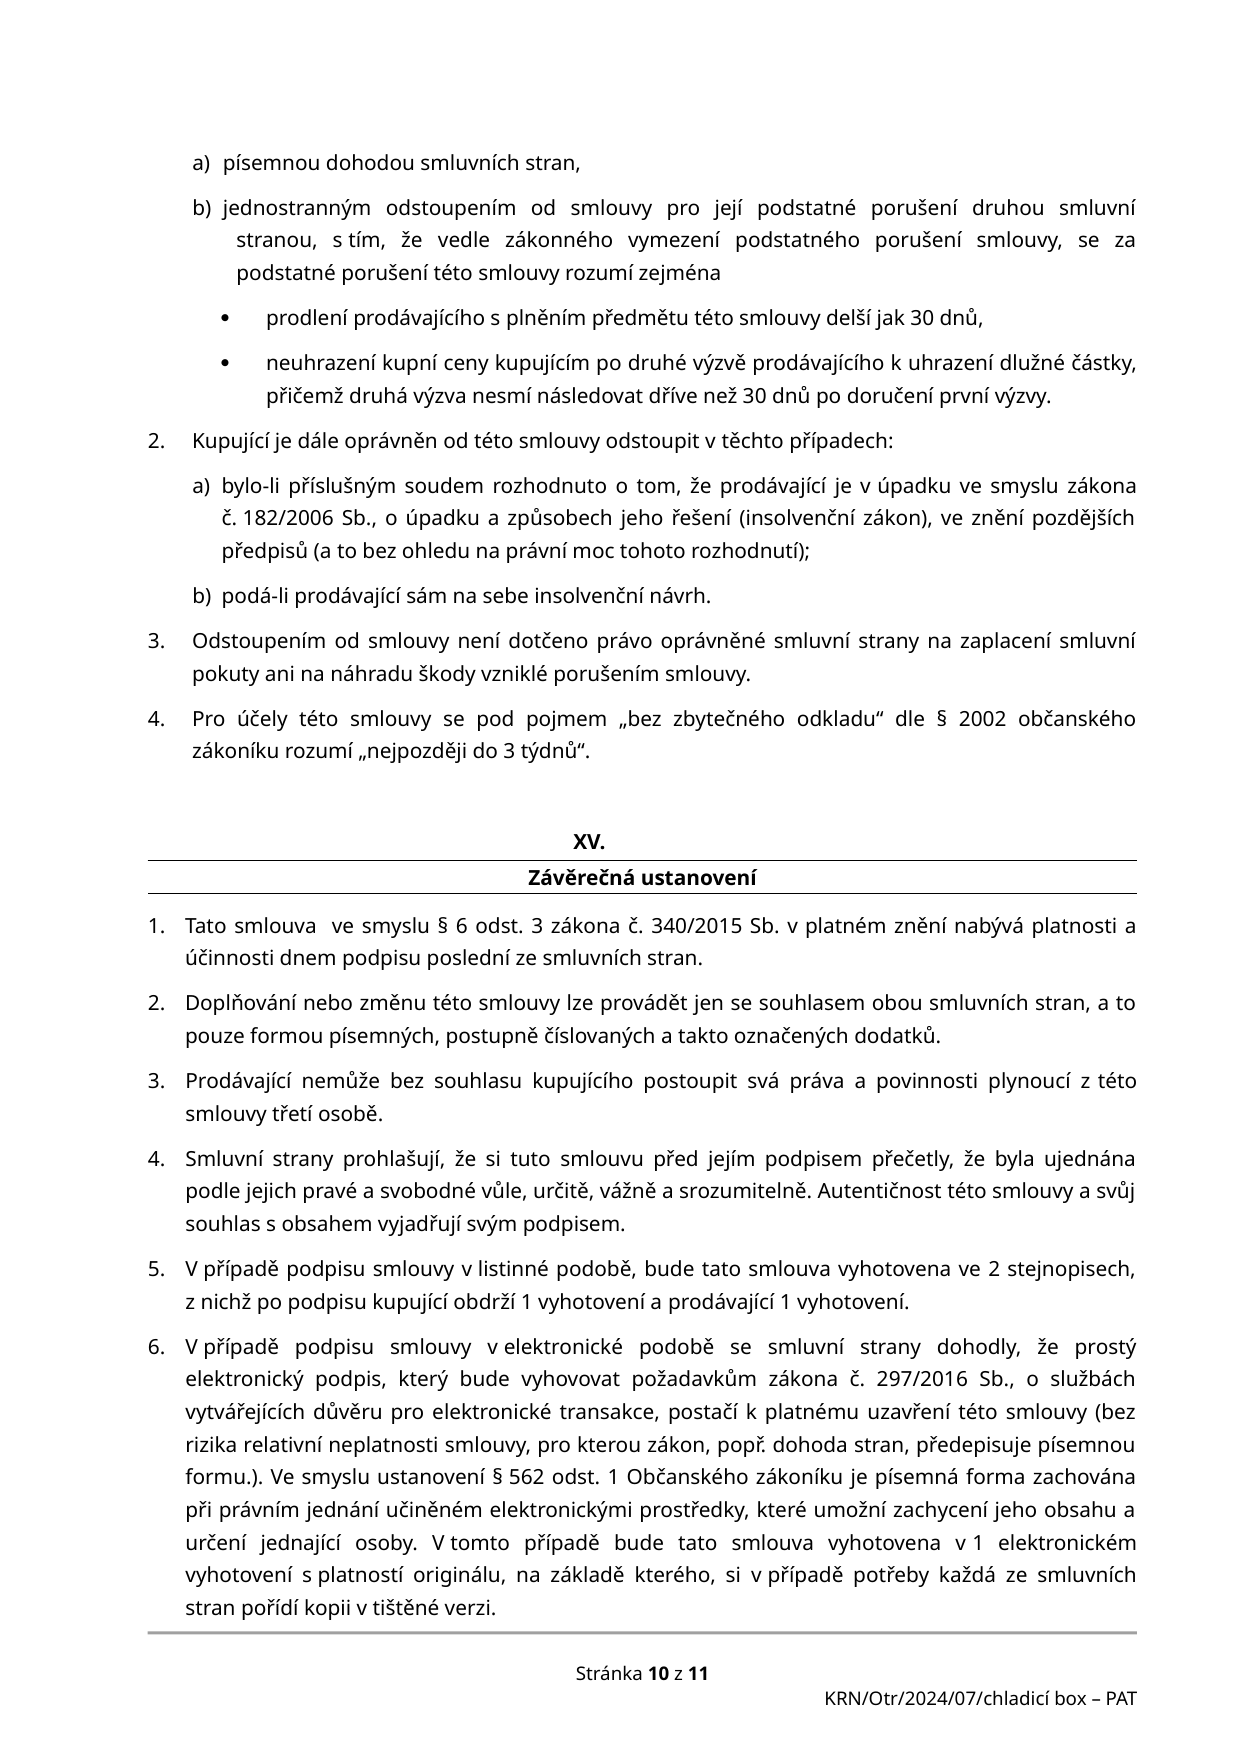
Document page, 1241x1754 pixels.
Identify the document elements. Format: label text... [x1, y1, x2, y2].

list Odstoupením od smlouvy není dotčeno právo oprávněné smluvní strany na zaplacení smluvní pokuty ani na náhradu škody vzniklé porušením smlouvy. [148, 626, 1137, 687]
list prodlení prodávajícího s plněním předmětu této smlouvy delší jak 30 dnů, [221, 303, 1137, 331]
list Prodávající nemůže bez souhlasu kupujícího postoupit svá práva a povinnosti plynoucí z této smlouvy třetí osobě. [148, 1066, 1137, 1127]
list V případě podpisu smlouvy v elektronické podobě se smluvní strany dohodly, že prostý elektronický podpis, který bude vyhovovat požadavkům zákona č. 297/2016 Sb., o službách vytvářejících důvěru pro elektronické transakce, postačí k platnému uzavření této smlouvy (bez rizika relativní neplatnosti smlouvy, pro kterou zákon, popř. dohoda stran, předepisuje písemnou formu.). Ve smyslu ustanovení § 562 odst. 1 Občanského zákoníku je písemná forma zachována při právním jednání učiněném elektronickými prostředky, které umožní zachycení jeho obsahu a určení jednající osoby. V tomto případě bude tato smlouva vyhotovena v 1 elektronickém vyhotovení s platností originálu, na základě kterého, si v případě potřeby každá ze smluvních stran pořídí kopii v tištěné verzi. [148, 1332, 1137, 1621]
list neuhrazení kupní ceny kupujícím po druhé výzvě prodávajícího k uhrazení dlužné částky, přičemž druhá výzva nesmí následovat dříve než 30 dnů po doručení první výzvy. [221, 348, 1137, 409]
text Závěrečná ustanovení [148, 861, 1137, 893]
list jednostranným odstoupením od smlouvy pro její podstatné porušení druhou smluvní stranou, s tím, že vedle zákonného vymezení podstatného porušení smlouvy, se za podstatné porušení této smlouvy rozumí zejména [192, 193, 1137, 286]
list V případě podpisu smlouvy v listinné podobě, bude tato smlouva vyhotovena ve 2 stejnopisech, z nichž po podpisu kupující obdrží 1 vyhotovení a prodávající 1 vyhotovení. [148, 1254, 1137, 1315]
list Pro účely této smlouvy se pod pojmem „bez zbytečného odkladu“ dle § 2002 občanského zákoníku rozumí „nejpozději do 3 týdnů“. [148, 704, 1137, 765]
list Smluvní strany prohlašují, že si tuto smlouvu před jejím podpisem přečetly, že byla ujednána podle jejich pravé a svobodné vůle, určitě, vážně a srozumitelně. Autentičnost této smlouvy a svůj souhlas s obsahem vyjadřují svým podpisem. [148, 1144, 1137, 1238]
list podá-li prodávající sám na sebe insolvenční návrh. [192, 581, 1137, 610]
list Tato smlouva ve smyslu § 6 odst. 3 zákona č. 340/2015 Sb. v platném znění nabývá platnosti a účinnosti dnem podpisu poslední ze smluvních stran. [148, 911, 1137, 972]
list bylo-li příslušným soudem rozhodnuto o tom, že prodávající je v úpadku ve smyslu zákona č. 182/2006 Sb., o úpadku a způsobech jeho řešení (insolvenční zákon), ve znění pozdějších předpisů (a to bez ohledu na právní moc tohoto rozhodnutí); [192, 471, 1137, 564]
list písemnou dohodou smluvních stran, [192, 148, 1137, 176]
list Kupující je dále oprávněn od této smlouvy odstoupit v těchto případech: [148, 426, 1137, 454]
list Doplňování nebo změnu této smlouvy lze provádět jen se souhlasem obou smluvních stran, a to pouze formou písemných, postupně číslovaných a takto označených dodatků. [148, 988, 1137, 1049]
